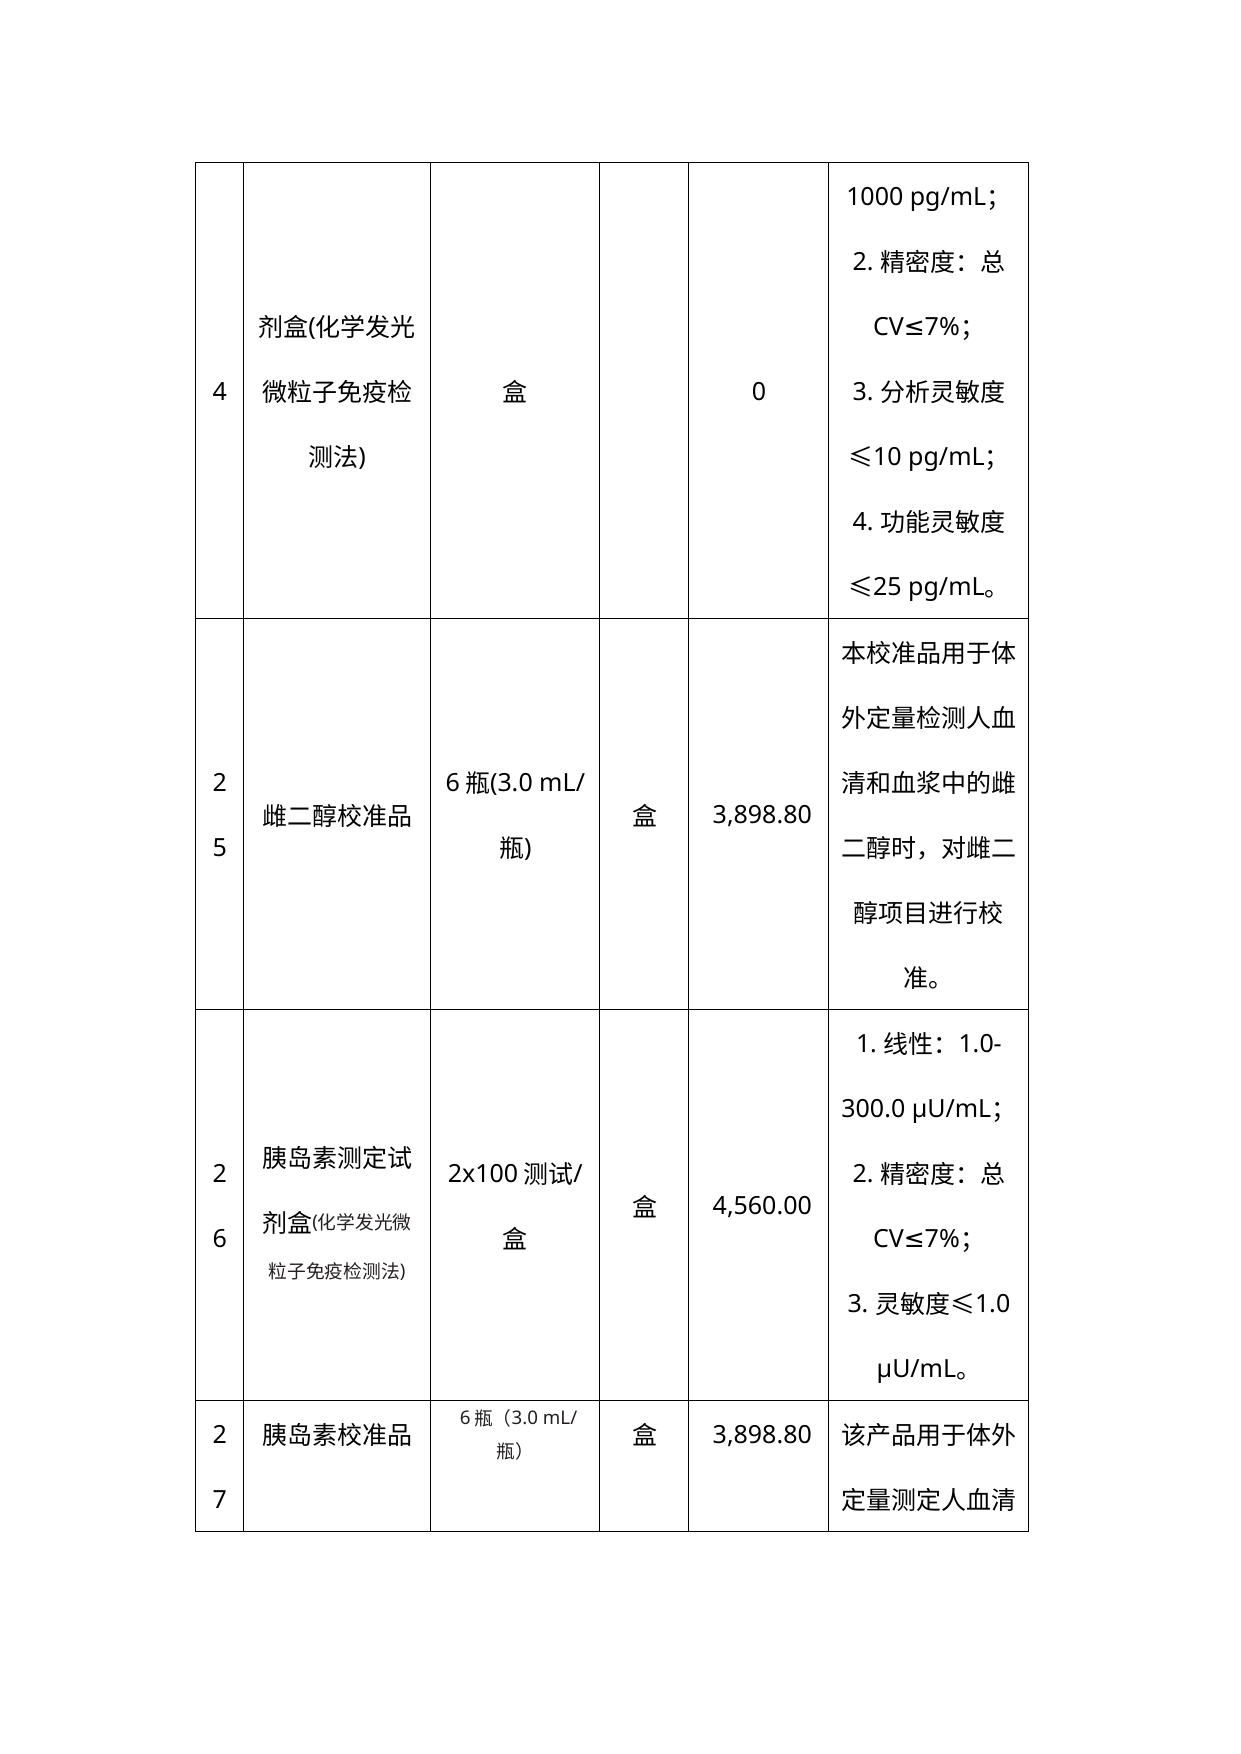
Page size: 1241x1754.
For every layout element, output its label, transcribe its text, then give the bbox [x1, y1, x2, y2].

table_cell 22,610.00 [689, 163, 828, 618]
table_cell 24 [196, 163, 243, 618]
table_cell 盒 [600, 1010, 688, 1400]
table_cell 胰岛素校准品 [244, 1401, 430, 1531]
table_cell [829, 163, 1028, 618]
table_cell 3,898.80 [689, 619, 828, 1009]
table_cell 1. 线性：1.0-300.0 μU/mL； 2. 精密度：总CV≤7%； 3. 灵敏度≤1.0 μU/mL。 [829, 1010, 1028, 1400]
table_cell 3,898.80 [689, 1401, 828, 1531]
table_cell 盒 [600, 163, 688, 618]
table_cell 6瓶（3.0 mL/ 瓶） [431, 1401, 599, 1531]
table_cell 4,560.00 [689, 1010, 828, 1400]
table_cell 27 [196, 1401, 243, 1531]
table_cell 2x100测试/盒 [431, 1010, 599, 1400]
table_cell 2×500测试/盒 [431, 163, 599, 618]
table_cell 26 [196, 1010, 243, 1400]
table_cell 胰岛素测定试剂盒(化学发光微粒子免疫检测法) [244, 1010, 430, 1400]
table_cell 25 [196, 619, 243, 1009]
table_cell 盒 [600, 1401, 688, 1531]
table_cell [829, 1401, 1028, 1531]
table_cell 盒 [600, 619, 688, 1009]
table_cell 6瓶(3.0 mL/瓶) [431, 619, 599, 1009]
table_cell 雌二醇校准品 [244, 619, 430, 1009]
table_cell 本校准品用于体外定量检测人血清和血浆中的雌二醇时，对雌二醇项目进行校准。 [829, 619, 1028, 1009]
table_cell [244, 163, 430, 618]
